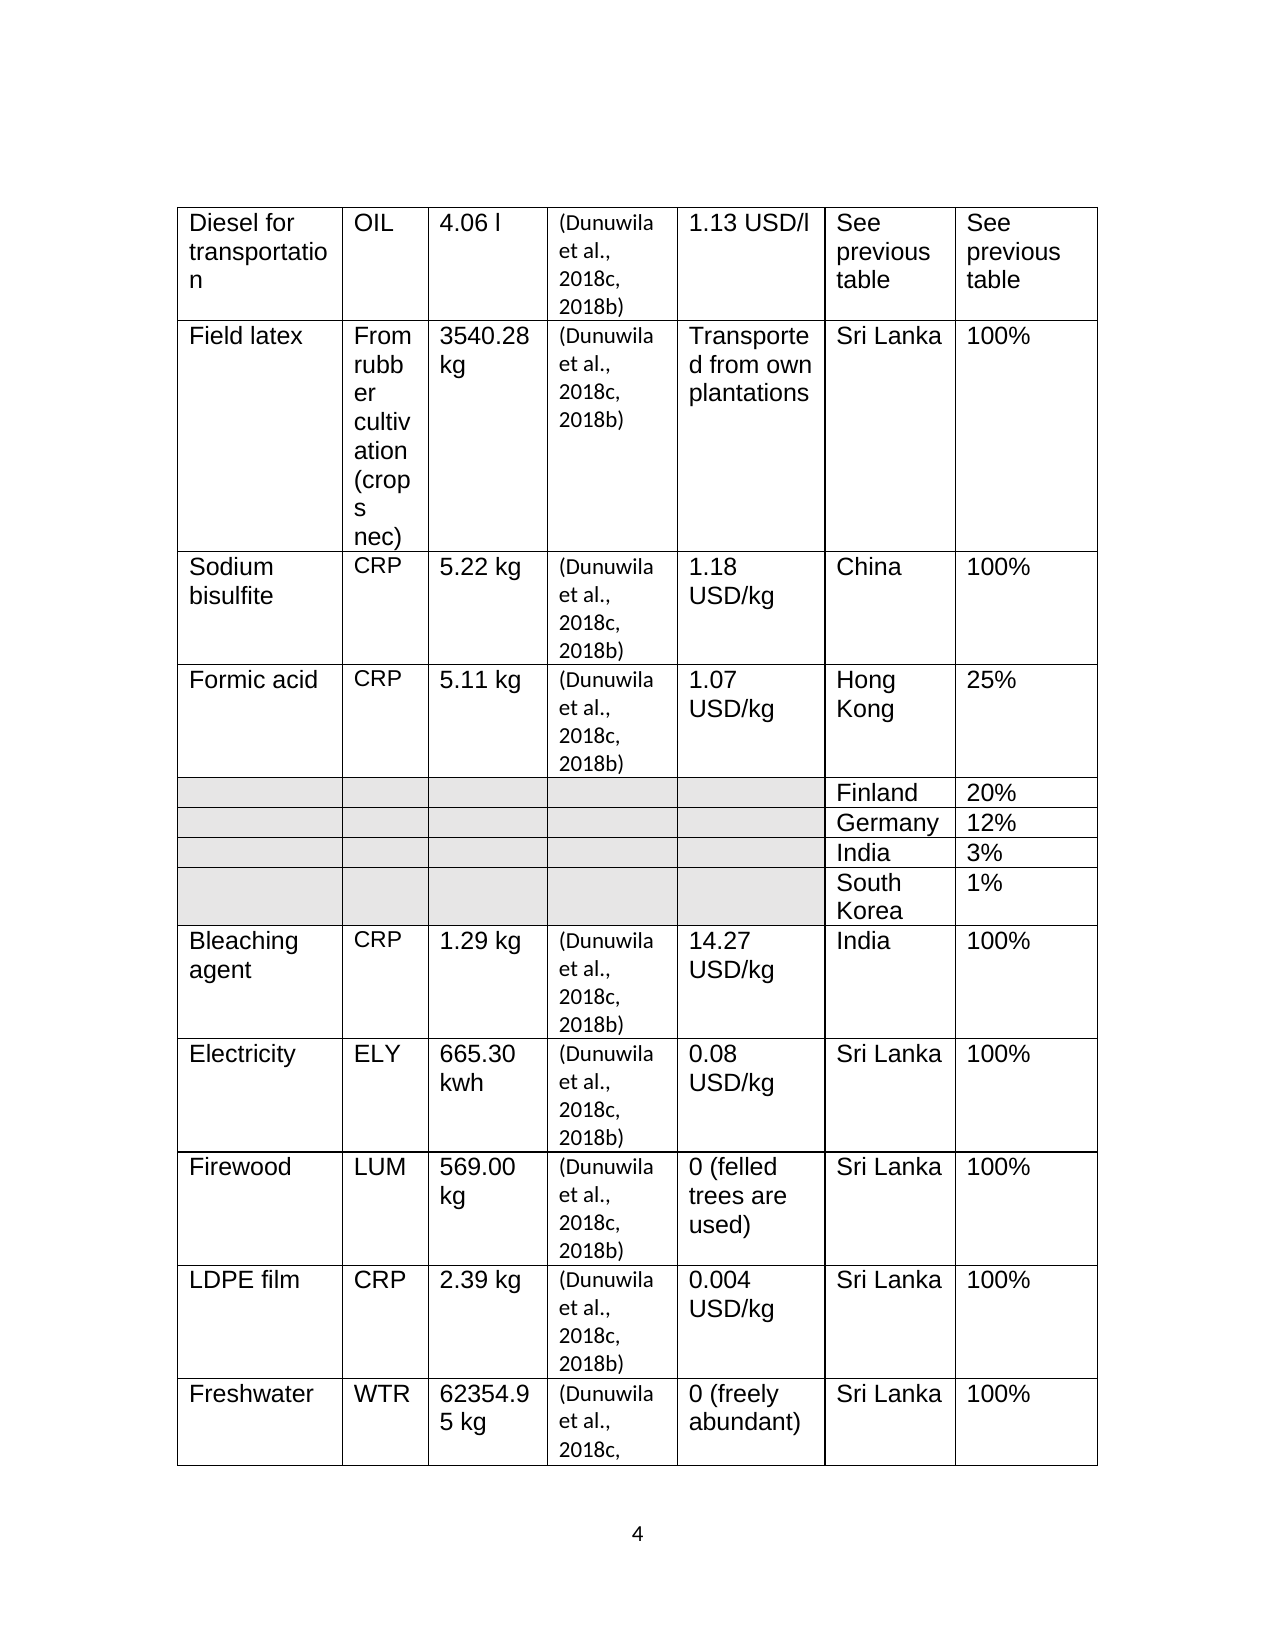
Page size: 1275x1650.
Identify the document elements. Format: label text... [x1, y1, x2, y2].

table_cell WTR [343, 1379, 428, 1465]
table_cell 0 (freely abundant) [678, 1379, 824, 1465]
table_cell Hong Kong [826, 665, 955, 777]
table_cell South Korea [826, 868, 955, 925]
table_cell CRP [343, 552, 428, 664]
table_cell 0 (felled trees are used) [678, 1153, 824, 1264]
table_cell [548, 808, 677, 837]
table_cell Sri Lanka [826, 1153, 955, 1264]
table_cell See previous table [956, 208, 1097, 320]
table_cell 1.13 USD/l [678, 208, 824, 320]
table_cell 62354.95 kg [429, 1379, 547, 1465]
table_cell Finland [826, 778, 955, 807]
table_cell 569.00 kg [429, 1153, 547, 1264]
table_cell 100% [956, 552, 1097, 664]
table_cell 3540.28 kg [429, 321, 547, 551]
table_cell 100% [956, 321, 1097, 551]
table_cell China [826, 552, 955, 664]
table_cell [178, 838, 342, 867]
table_cell Field latex [178, 321, 342, 551]
table_cell 2.39 kg [429, 1266, 547, 1378]
table_cell [178, 778, 342, 807]
table_cell 100% [956, 1039, 1097, 1151]
table_cell [343, 868, 428, 925]
table_cell Sri Lanka [826, 321, 955, 551]
table_cell LUM [343, 1153, 428, 1264]
table_cell [343, 778, 428, 807]
table_cell CRP [343, 665, 428, 777]
table_cell Transported from own plantations [678, 321, 824, 551]
table_cell [548, 868, 677, 925]
table_cell 665.30 kwh [429, 1039, 547, 1151]
table_cell 4.06 l [429, 208, 547, 320]
table_cell 3% [956, 838, 1097, 867]
table_cell [429, 838, 547, 867]
table_cell 25% [956, 665, 1097, 777]
table_cell Sri Lanka [826, 1379, 955, 1465]
table_cell [678, 838, 824, 867]
table_cell [429, 808, 547, 837]
table_cell 12% [956, 808, 1097, 837]
table_cell 1.07 USD/kg [678, 665, 824, 777]
table_cell [548, 778, 677, 807]
table_cell [548, 838, 677, 867]
table_cell From rubber cultivation (crops nec) [343, 321, 428, 551]
table_cell 0.004 USD/kg [678, 1266, 824, 1378]
table_cell 100% [956, 1266, 1097, 1378]
table_cell Sri Lanka [826, 1039, 955, 1151]
table_cell 1.18 USD/kg [678, 552, 824, 664]
table_cell [429, 868, 547, 925]
table_cell Freshwater [178, 1379, 342, 1465]
table_cell ELY [343, 1039, 428, 1151]
table_cell OIL [343, 208, 428, 320]
table_cell 100% [956, 926, 1097, 1038]
table_cell Bleaching agent [178, 926, 342, 1038]
table_cell 14.27 USD/kg [678, 926, 824, 1038]
table_cell Diesel for transportation [178, 208, 342, 320]
table_cell LDPE film [178, 1266, 342, 1378]
table_cell See previous table [826, 208, 955, 320]
table_cell [178, 868, 342, 925]
table_cell 5.11 kg [429, 665, 547, 777]
table_cell Formic acid [178, 665, 342, 777]
table_cell India [826, 926, 955, 1038]
table_cell [678, 808, 824, 837]
table_cell CRP [343, 1266, 428, 1378]
table_cell India [826, 838, 955, 867]
table_cell 5.22 kg [429, 552, 547, 664]
table_cell CRP [343, 926, 428, 1038]
table_cell [429, 778, 547, 807]
table_cell Germany [826, 808, 955, 837]
table_cell [343, 808, 428, 837]
table_cell [343, 838, 428, 867]
table_cell [178, 808, 342, 837]
table_cell Sri Lanka [826, 1266, 955, 1378]
table_cell 0.08 USD/kg [678, 1039, 824, 1151]
table_cell 1.29 kg [429, 926, 547, 1038]
table_cell 100% [956, 1153, 1097, 1264]
table_cell Firewood [178, 1153, 342, 1264]
table_cell 100% [956, 1379, 1097, 1465]
table_cell 1% [956, 868, 1097, 925]
table_cell [678, 778, 824, 807]
table_cell 20% [956, 778, 1097, 807]
table_cell Electricity [178, 1039, 342, 1151]
table_cell Sodium bisulfite [178, 552, 342, 664]
table_cell [678, 868, 824, 925]
